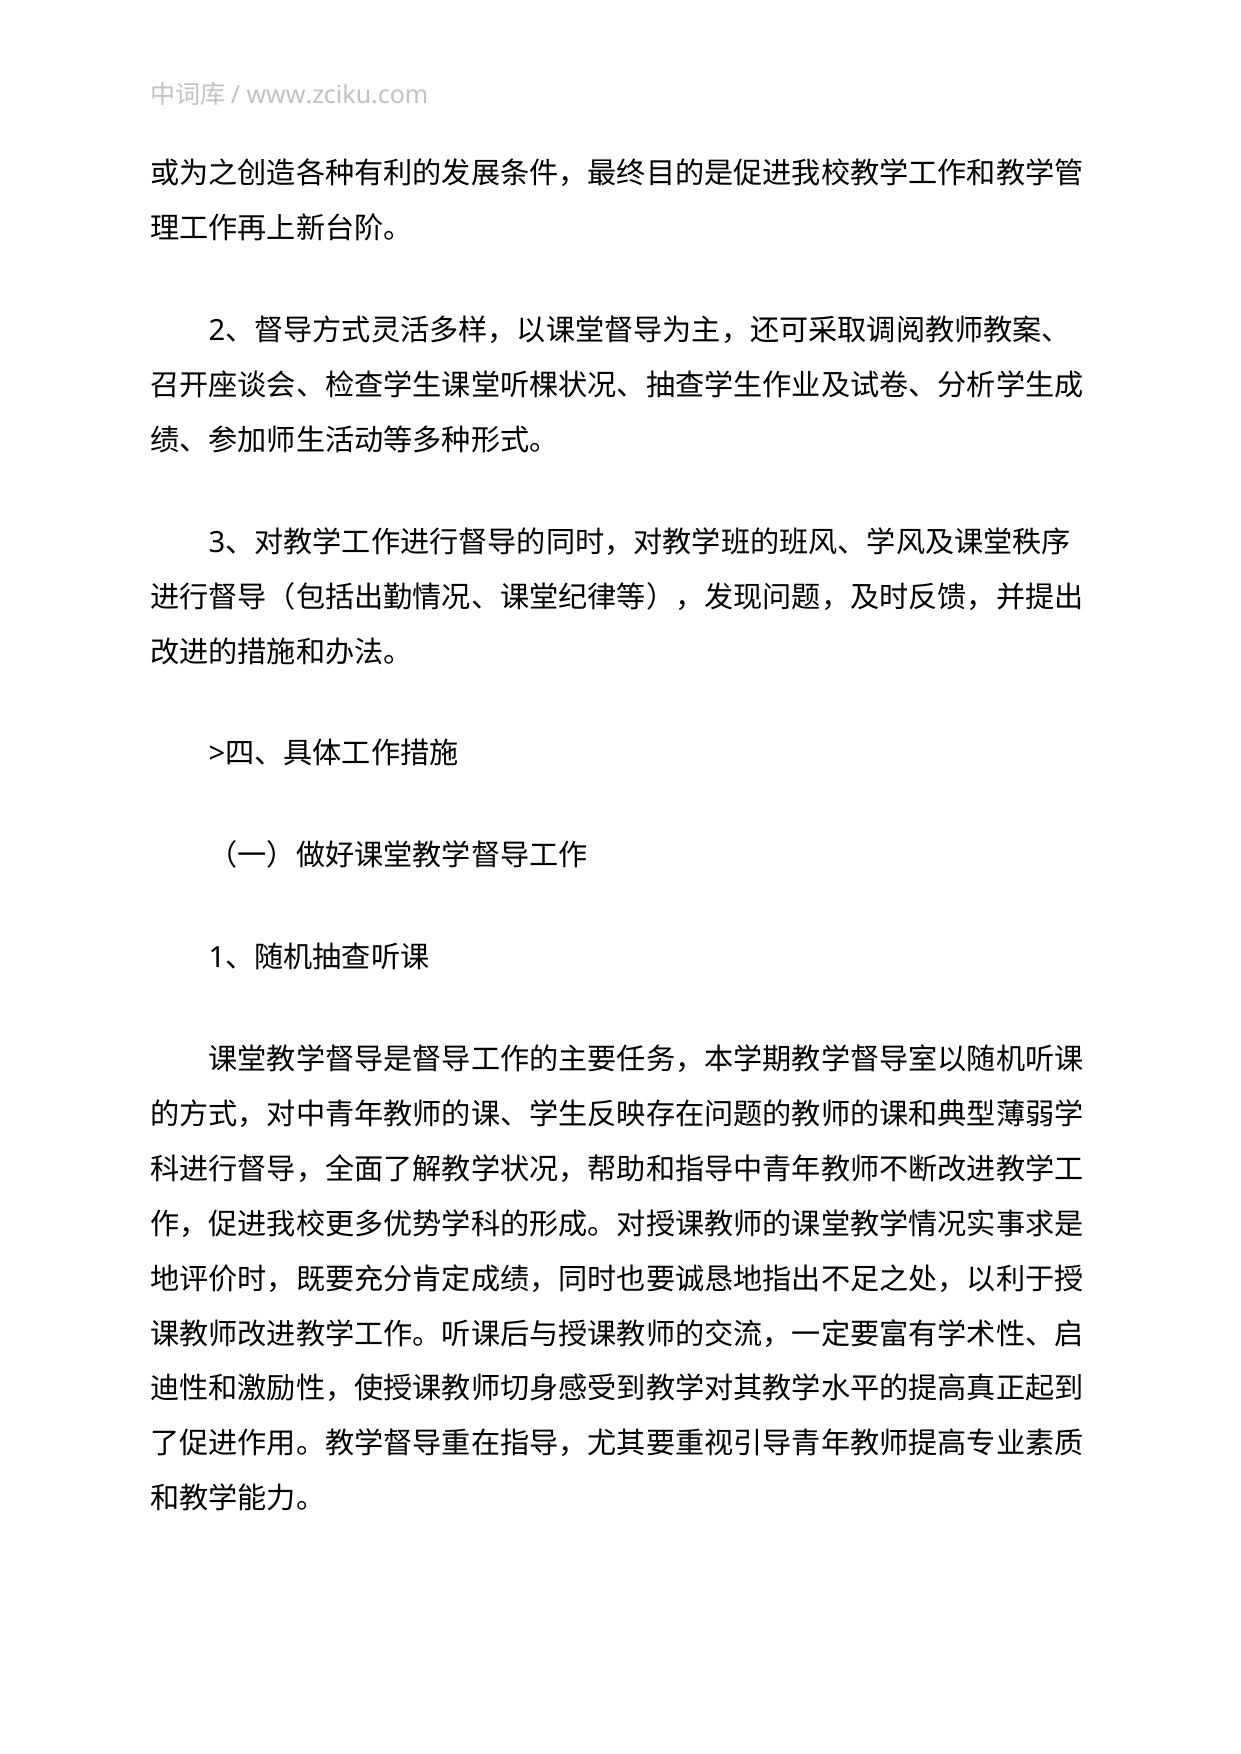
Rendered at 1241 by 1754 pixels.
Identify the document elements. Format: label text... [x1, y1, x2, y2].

text 3、对教学工作进行督导的同时，对教学班的班风、学风及课堂秩序进行督导（包括出勤情况、课堂纪律等），发现问题，及时反馈，并提出改进的措施和办法。 [150, 518, 1090, 671]
text >四、具体工作措施 [150, 730, 1090, 772]
text 1、随机抽查听课 [150, 934, 1090, 976]
text （一）做好课堂教学督导工作 [150, 832, 1090, 874]
text 课堂教学督导是督导工作的主要任务，本学期教学督导室以随机听课的方式，对中青年教师的课、学生反映存在问题的教师的课和典型薄弱学科进行督导，全面了解教学状况，帮助和指导中青年教师不断改进教学工作，促进我校更多优势学科的形成。对授课教师的课堂教学情况实事求是地评价时，既要充分肯定成绩，同时也要诚恳地指出不足之处，以利于授课教师改进教学工作。听课后与授课教师的交流，一定要富有学术性、启迪性和激励性，使授课教师切身感受到教学对其教学水平的提高真正起到了促进作用。教学督导重在指导，尤其要重视引导青年教师提高专业素质和教学能力。 [150, 1036, 1090, 1517]
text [150, 150, 1090, 247]
text 2、督导方式灵活多样，以课堂督导为主，还可采取调阅教师教案、召开座谈会、检查学生课堂听棵状况、抽查学生作业及试卷、分析学生成绩、参加师生活动等多种形式。 [150, 307, 1090, 459]
